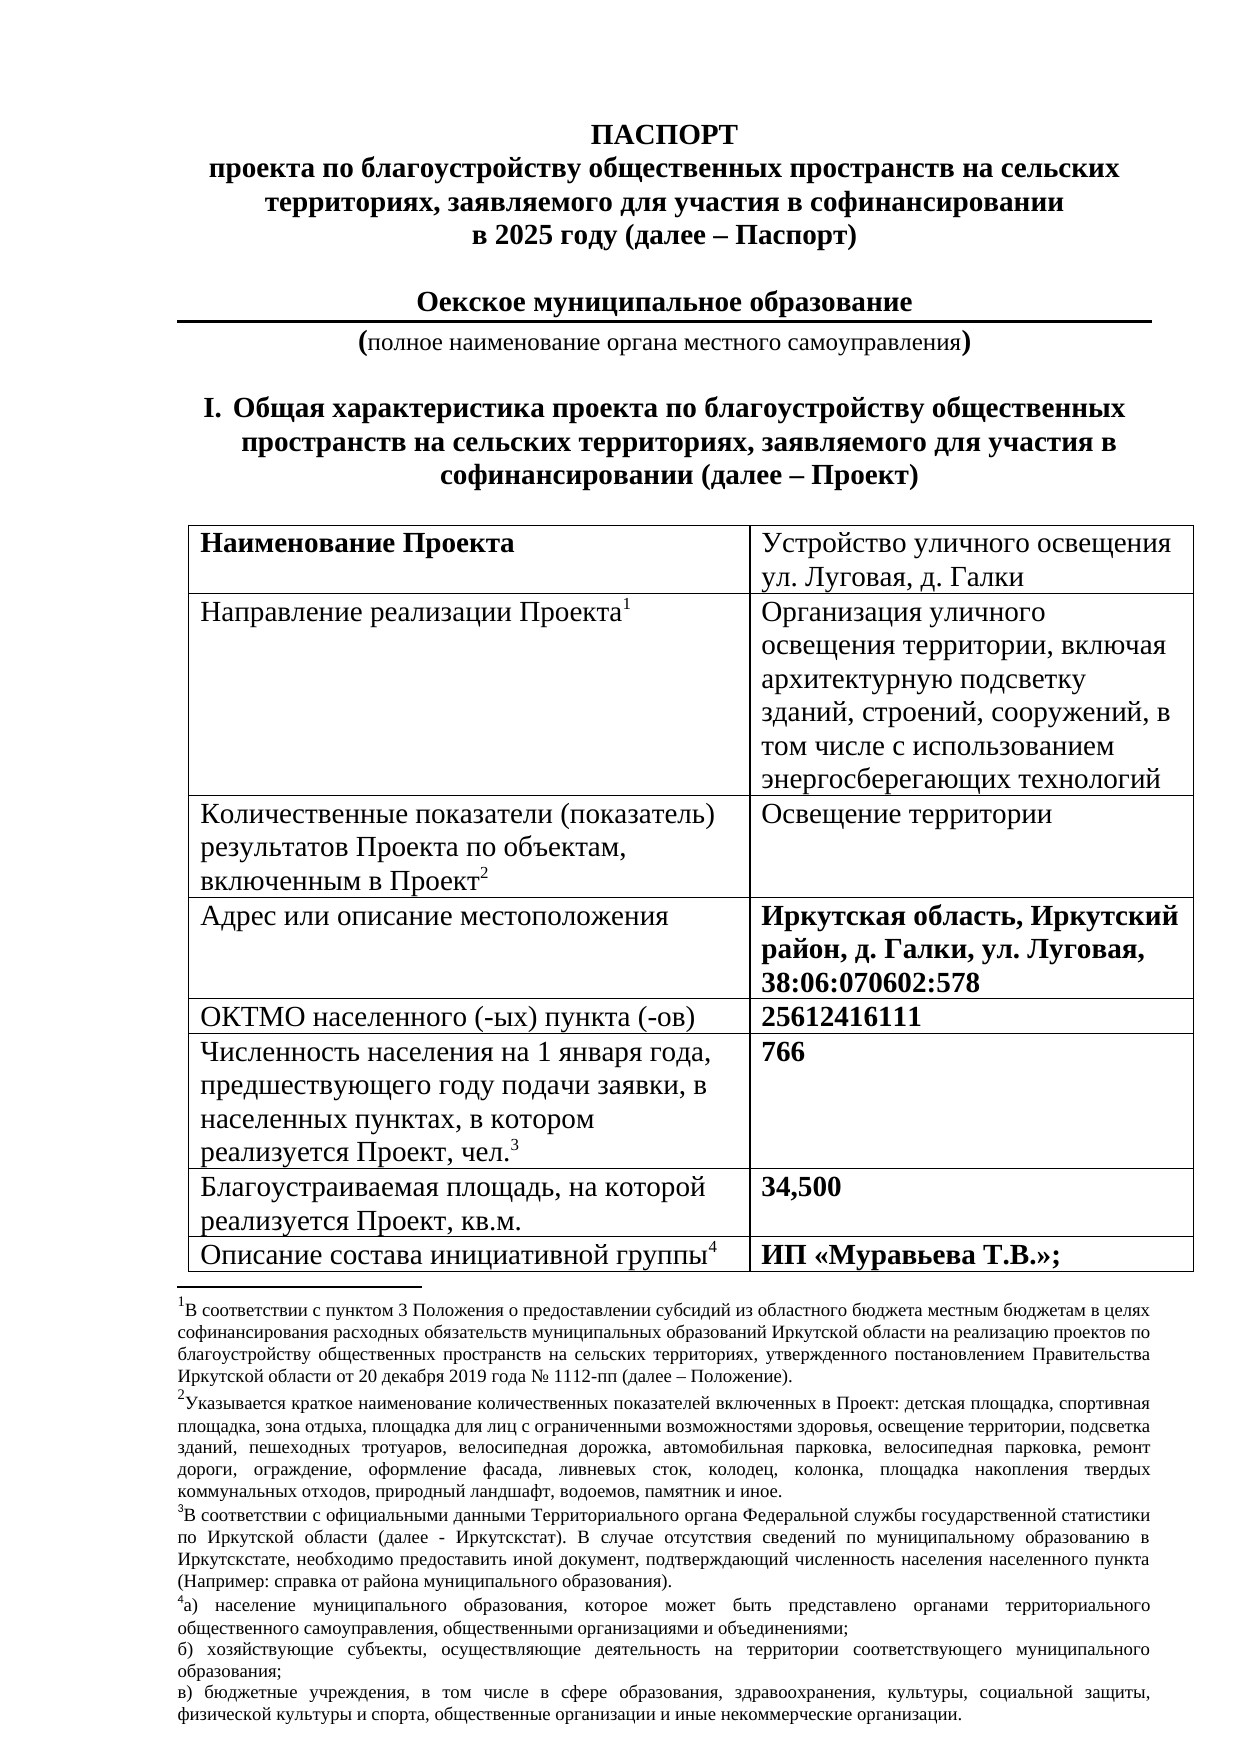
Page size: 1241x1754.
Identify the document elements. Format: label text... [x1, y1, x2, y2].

table_header Устройство уличного освещения ул. Луговая, д. Галки [751, 526, 1193, 593]
table_cell Количественные показатели (показатель) результатов Проекта по объектам, включенным в Проект [189, 796, 749, 897]
table_cell ОКТМО населенного (-ых) пункта (-ов) [189, 999, 749, 1033]
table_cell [189, 1237, 749, 1271]
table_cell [751, 1237, 1193, 1271]
table_cell Организация уличного освещения территории, включая архитектурную подсветку зданий, строений, сооружений, в том числе с использованием энергосберегающих технологий [751, 594, 1193, 795]
table_cell Благоустраиваемая площадь, на которой реализуется Проект, кв.м. [189, 1169, 749, 1236]
list Общая характеристика проекта по благоустройству общественных пространств на сельских территориях, заявляемого для участия в софинансировании (далее – Проект) [177, 390, 1152, 491]
table_cell Направление реализации Проекта [189, 594, 749, 795]
table_header Наименование Проекта [189, 526, 749, 593]
text (полное наименование органа местного самоуправления) [177, 323, 1152, 357]
table_cell Адрес или описание местоположения [189, 898, 749, 998]
table_cell 25612416111 [751, 999, 1193, 1033]
table_cell 766 [751, 1034, 1193, 1168]
text Оекское муниципальное образование [177, 284, 1152, 320]
table_cell 34,500 [751, 1169, 1193, 1236]
table_cell Численность населения на 1 января года, предшествующего году подачи заявки, в населенных пунктах, в котором реализуется Проект, чел. [189, 1034, 749, 1168]
table_cell Освещение территории [751, 796, 1193, 897]
table_cell Иркутская область, Иркутский район, д. Галки, ул. Луговая, 38:06:070602:578 [751, 898, 1193, 998]
text проекта по благоустройству общественных пространств на сельских территориях, заявляемого для участия в софинансировании в 2025 году (далее – Паспорт) [177, 150, 1152, 251]
text ПАСПОРТ [177, 117, 1152, 150]
